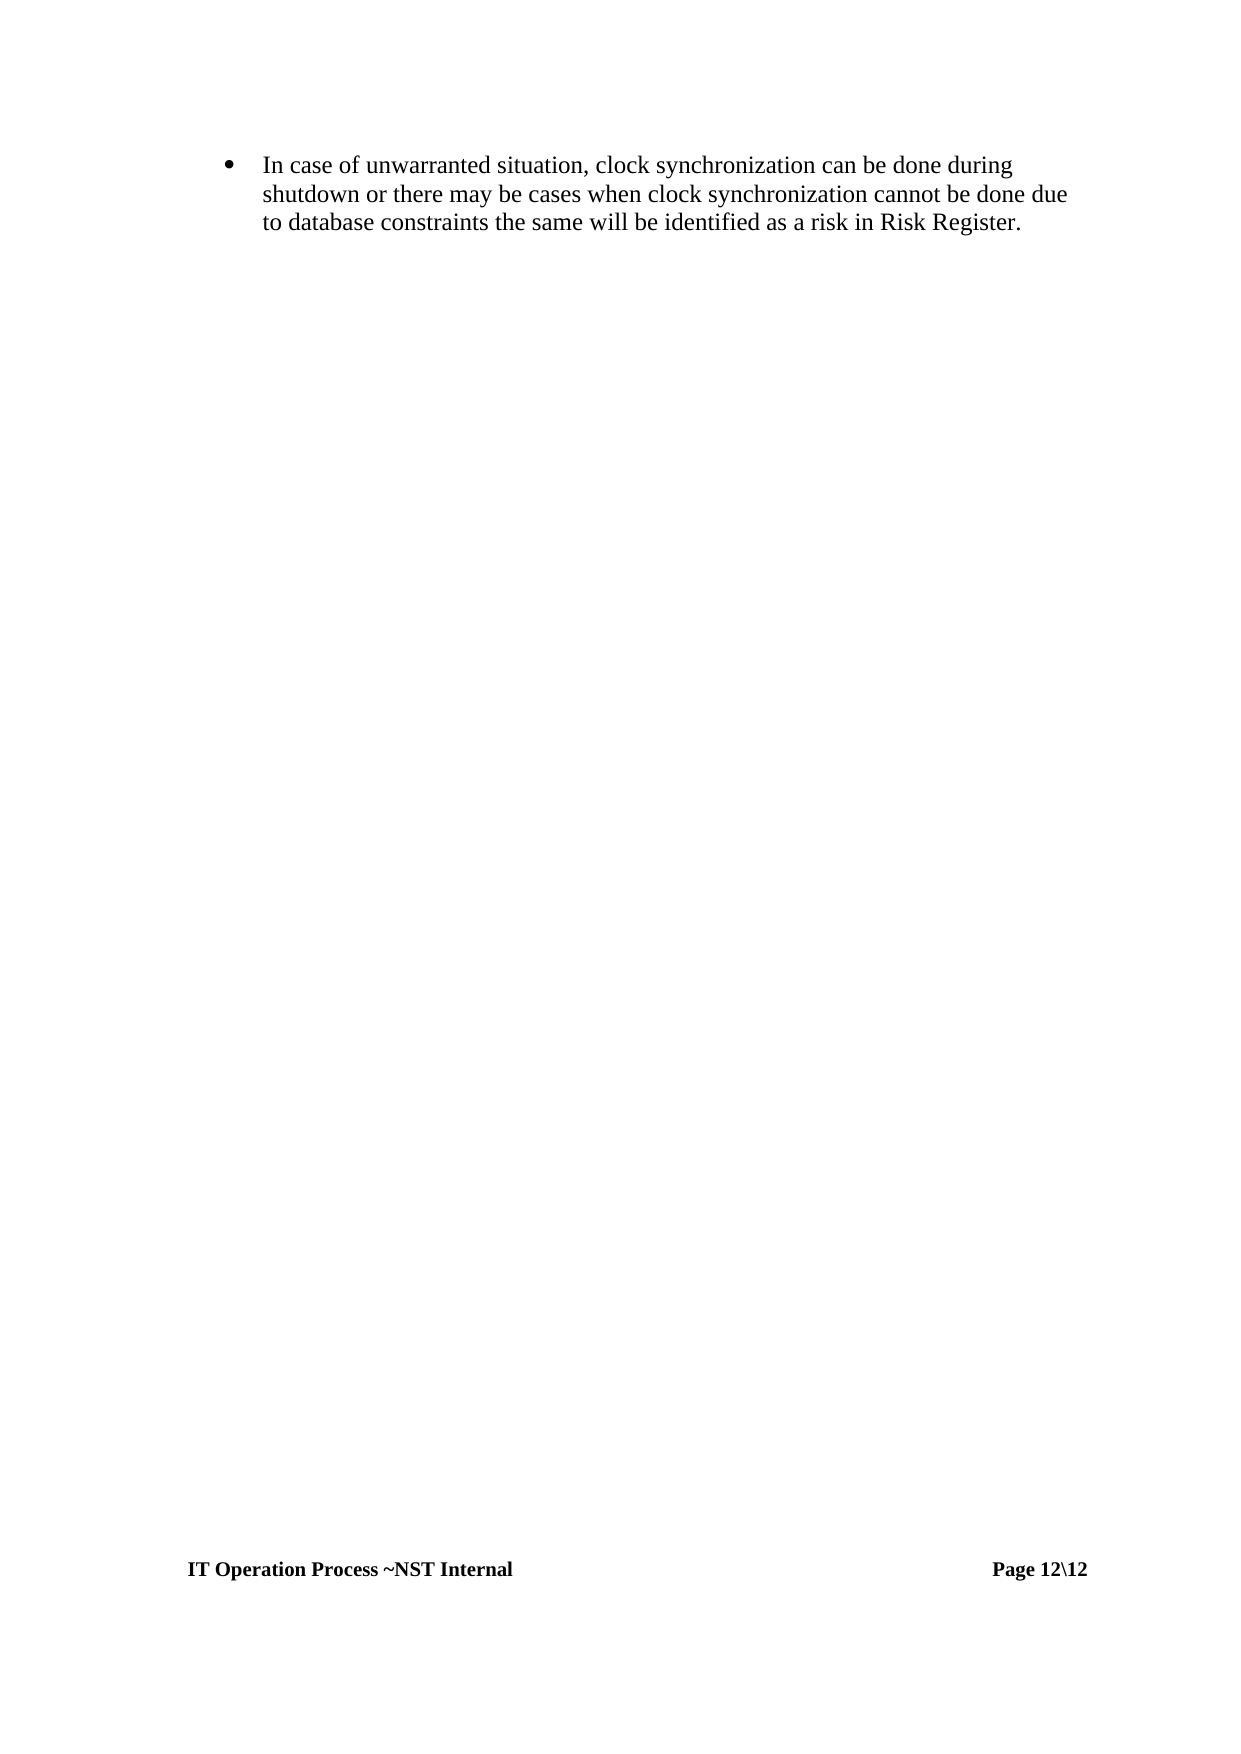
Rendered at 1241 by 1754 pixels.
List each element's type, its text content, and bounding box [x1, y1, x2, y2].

list In case of unwarranted situation, clock synchronization can be done during shutdown or there may be cases when clock synchronization cannot be done due to database constraints the same will be identified as a risk in Risk Register. [225, 150, 1090, 236]
